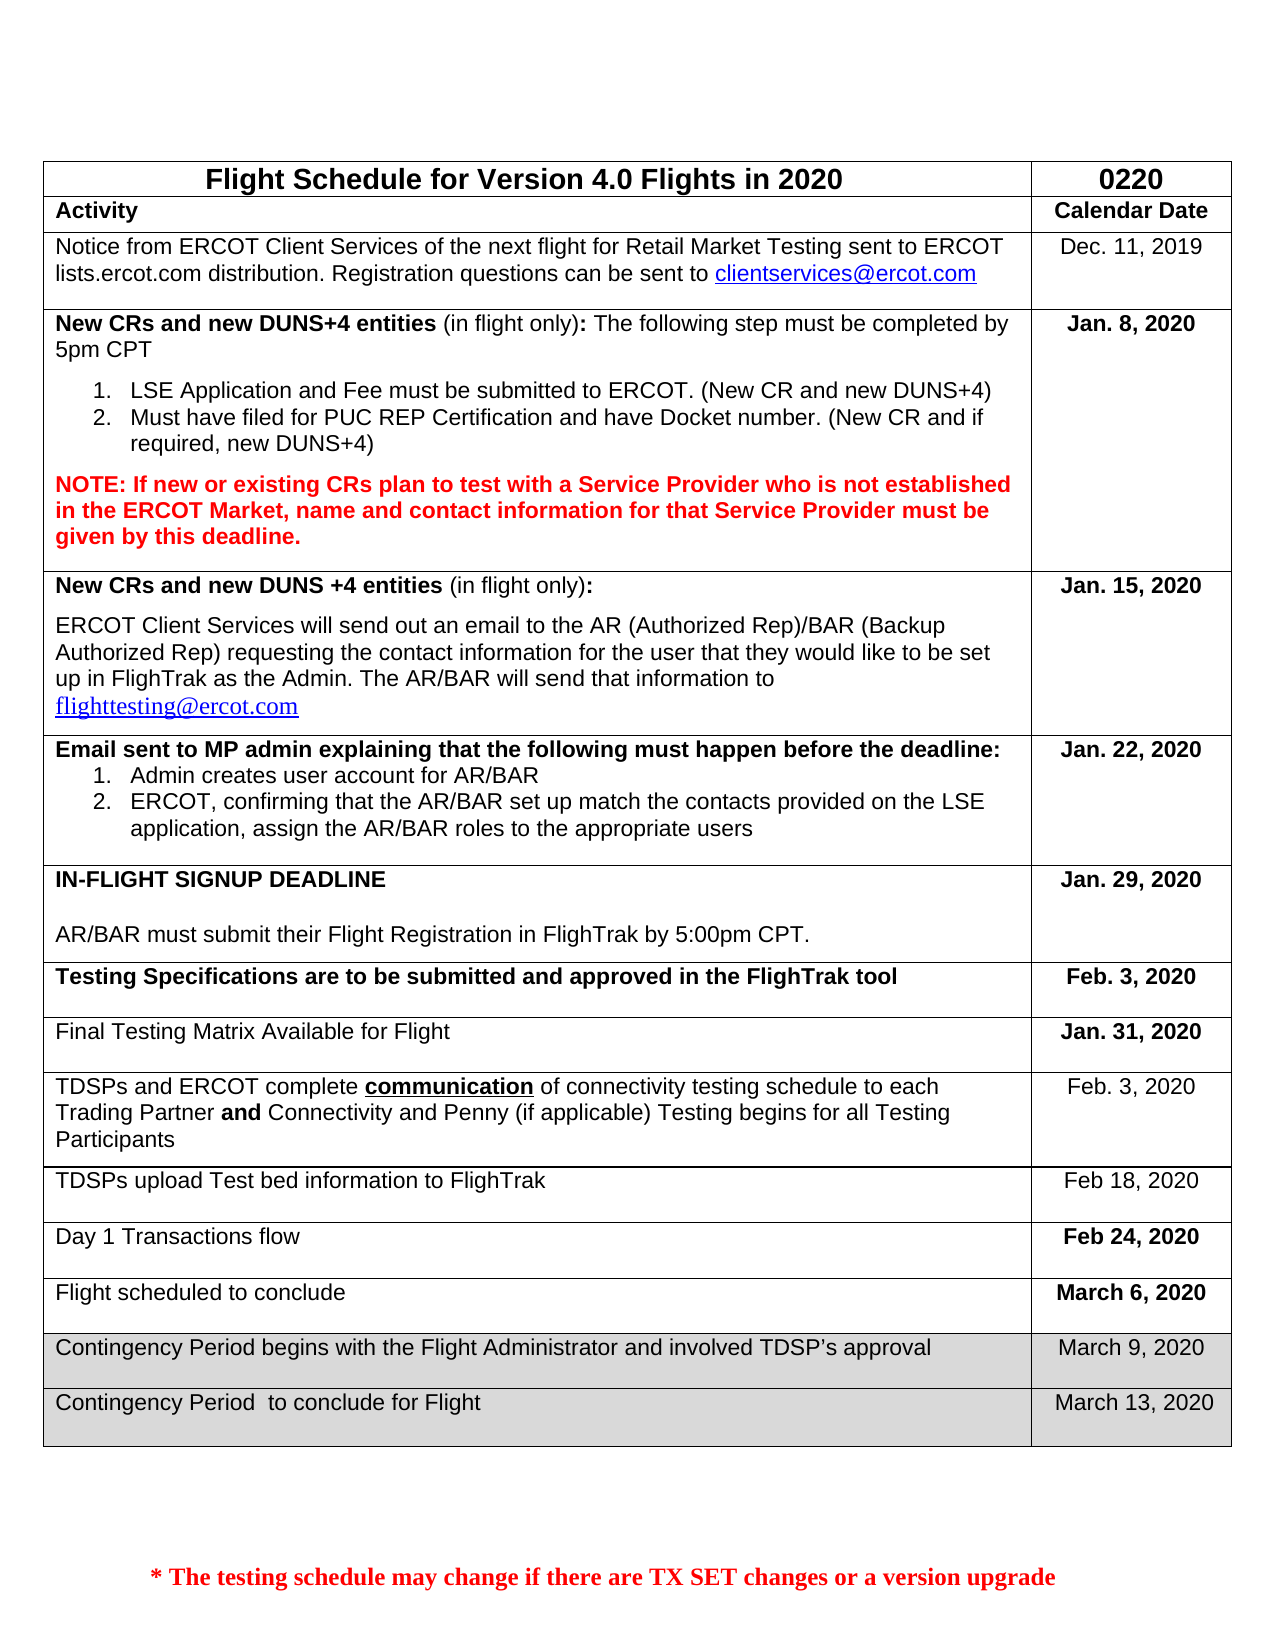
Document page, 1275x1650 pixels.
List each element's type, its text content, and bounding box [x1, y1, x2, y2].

table_cell Day 1 Transactions flow [44, 1223, 1031, 1278]
table_cell TDSPs and ERCOT complete communication of connectivity testing schedule to each Trading Partner and Connectivity and Penny (if applicable) Testing begins for all Testing Participants [44, 1073, 1031, 1166]
table_cell Notice from ERCOT Client Services of the next flight for Retail Market Testing sent to ERCOT lists.ercot.com distribution. Registration questions can be sent to clientservices@ercot.com [44, 233, 1031, 309]
table_cell Feb 24, 2020 [1032, 1223, 1231, 1278]
table_cell Testing Specifications are to be submitted and approved in the FlighTrak tool [44, 963, 1031, 1017]
table_cell Feb. 3, 2020 [1032, 963, 1231, 1017]
table_cell IN-FLIGHT SIGNUP DEADLINE AR/BAR must submit their Flight Registration in FlighTrak by 5:00pm CPT. [44, 866, 1031, 962]
table_cell March 6, 2020 [1032, 1279, 1231, 1333]
table_header 0220 [1032, 162, 1231, 196]
table_cell March 13, 2020 [1032, 1389, 1231, 1446]
table_cell Email sent to MP admin explaining that the following must happen before the deadline: Admin creates user account for AR/BAR ERCOT, confirming that the AR/BAR set up match the contacts provided on the LSE application, assign the AR/BAR roles to the appropriate users [44, 736, 1031, 865]
table_cell Calendar Date [1032, 197, 1231, 232]
table_cell Feb 18, 2020 [1032, 1168, 1231, 1222]
table_cell Jan. 31, 2020 [1032, 1018, 1231, 1072]
table_cell Dec. 11, 2019 [1032, 233, 1231, 309]
table_cell New CRs and new DUNS+4 entities (in flight only): The following step must be completed by 5pm CPT LSE Application and Fee must be submitted to ERCOT. (New CR and new DUNS+4) Must have filed for PUC REP Certification and have Docket number. (New CR and if required, new DUNS+4) NOTE: If new or existing CRs plan to test with a Service Provider who is not established in the ERCOT Market, name and contact information for that Service Provider must be given by this deadline. [44, 310, 1031, 571]
table_cell March 9, 2020 [1032, 1334, 1231, 1388]
table_cell Jan. 29, 2020 [1032, 866, 1231, 962]
table_cell Final Testing Matrix Available for Flight [44, 1018, 1031, 1072]
table_cell Jan. 8, 2020 [1032, 310, 1231, 571]
table_cell Jan. 22, 2020 [1032, 736, 1231, 865]
table_cell Activity [44, 197, 1031, 232]
table_cell Contingency Period to conclude for Flight [44, 1389, 1031, 1446]
table_cell New CRs and new DUNS +4 entities (in flight only): ERCOT Client Services will send out an email to the AR (Authorized Rep)/BAR (Backup Authorized Rep) requesting the contact information for the user that they would like to be set up in FlighTrak as the Admin. The AR/BAR will send that information to flighttesting@ercot.com [44, 572, 1031, 734]
table_header Flight Schedule for Version 4.0 Flights in 2020 [44, 162, 1031, 196]
table_cell Flight scheduled to conclude [44, 1279, 1031, 1333]
table_cell TDSPs upload Test bed information to FlighTrak [44, 1168, 1031, 1222]
table_cell Jan. 15, 2020 [1032, 572, 1231, 734]
table_cell Feb. 3, 2020 [1032, 1073, 1231, 1166]
table_cell Contingency Period begins with the Flight Administrator and involved TDSP’s approval [44, 1334, 1031, 1388]
